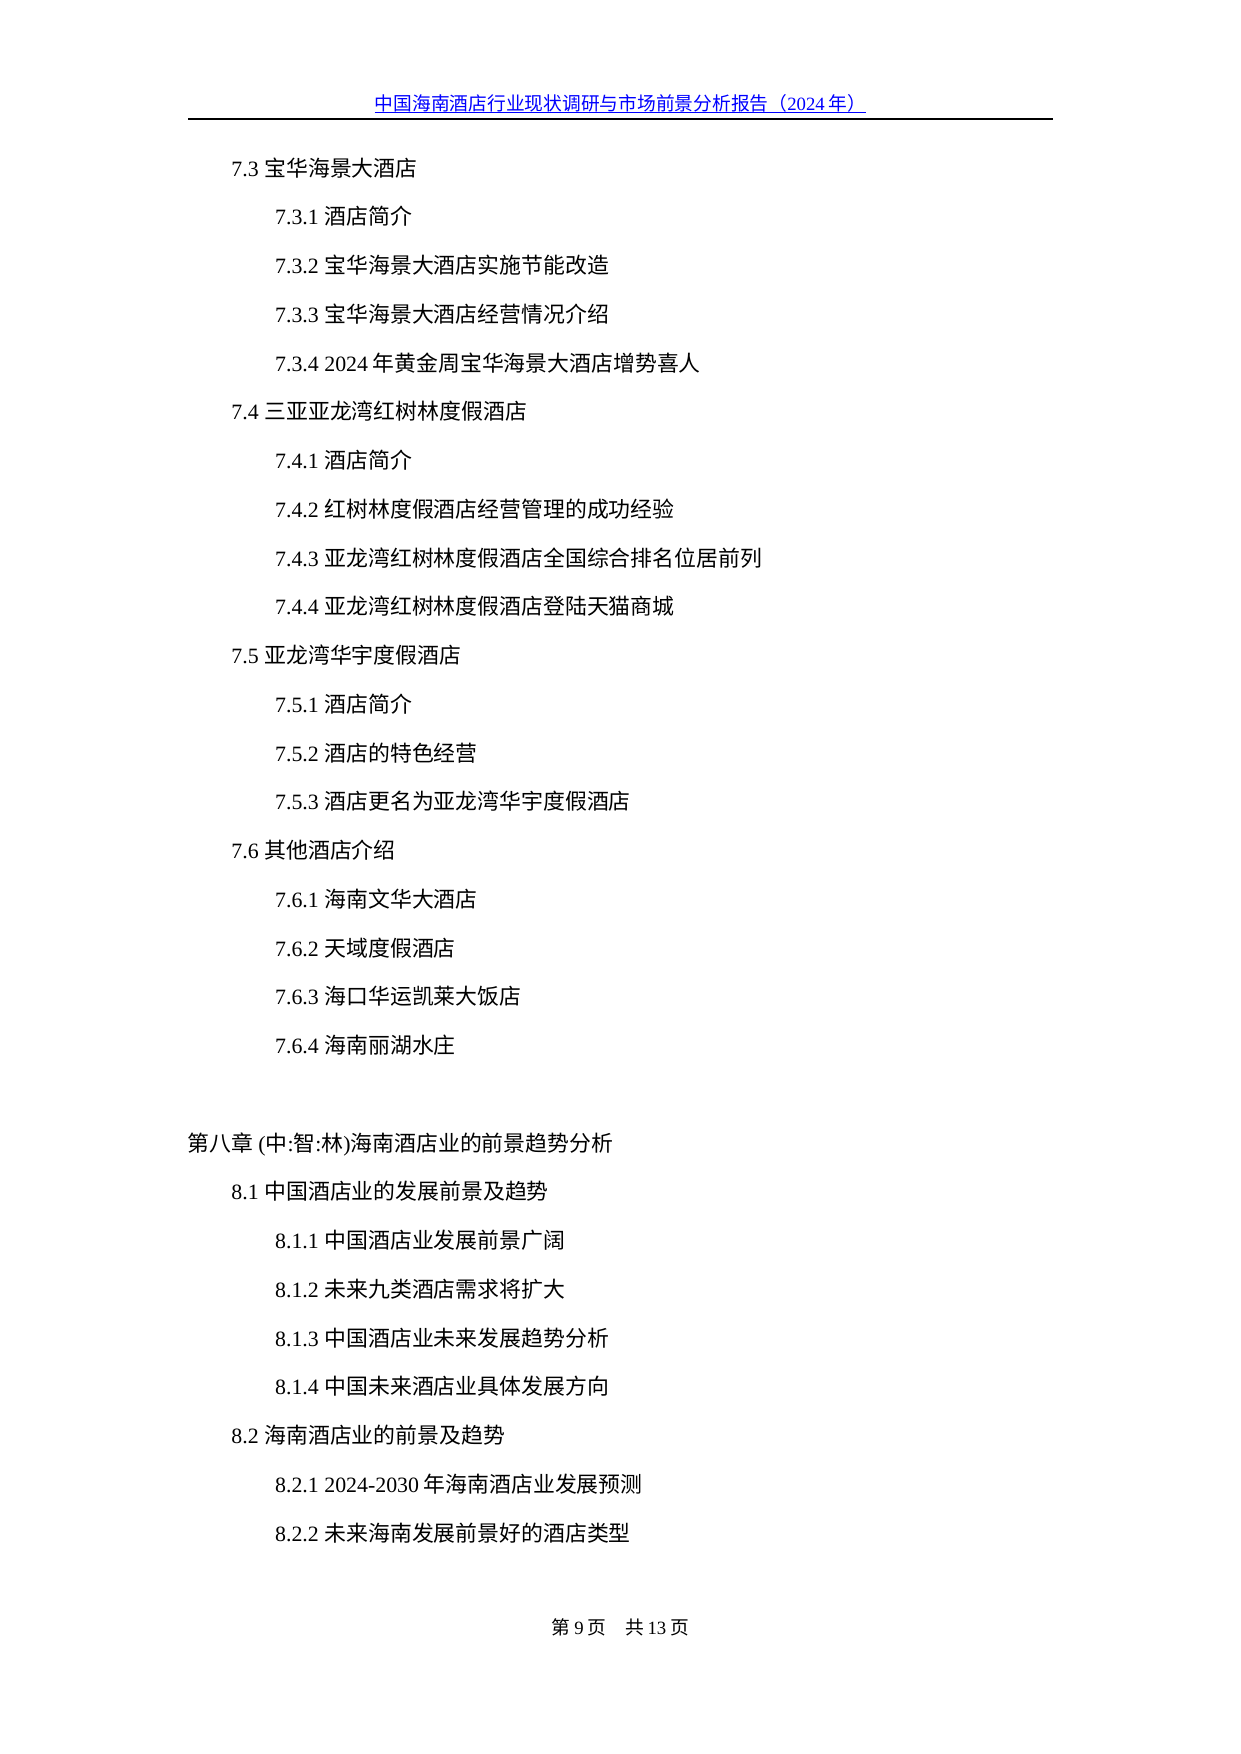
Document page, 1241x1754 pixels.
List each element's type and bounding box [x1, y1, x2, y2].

text [187, 150, 1053, 1548]
